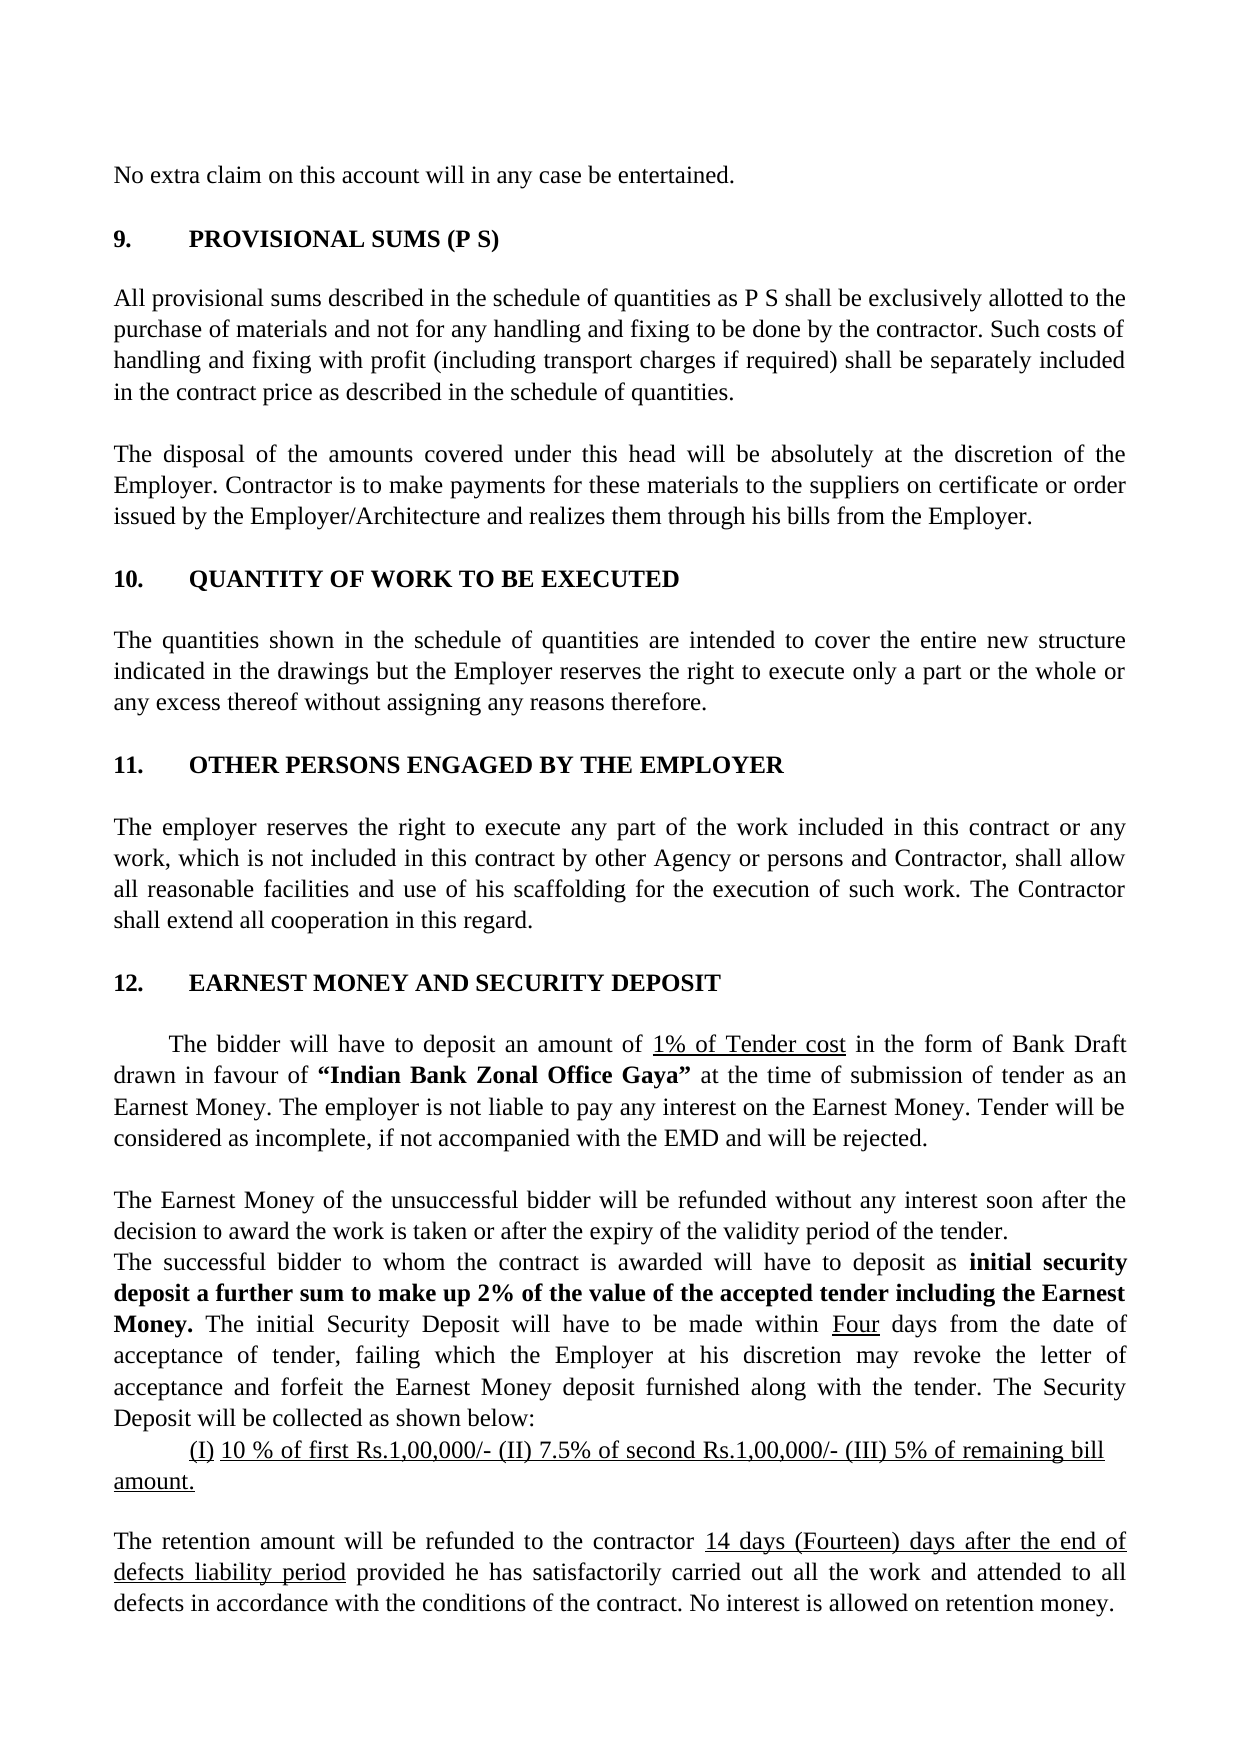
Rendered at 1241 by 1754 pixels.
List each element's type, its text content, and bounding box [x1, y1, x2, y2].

text No extra claim on this account will in any case be entertained. [113, 160, 1178, 189]
text All provisional sums described in the schedule of quantities as P S shall be exclusively allotted to the purchase of materials and not for any handling and fixing to be done by the contractor. Such costs of handling and fixing with profit (including transport charges if required) shall be separately included in the contract price as described in the schedule of quantities. [113, 283, 1126, 405]
subtitle OTHER PERSONS ENGAGED BY THE EMPLOYER [113, 750, 1178, 779]
text The bidder will have to deposit an amount of 1% of Tender cost in the form of Bank Draft drawn in favour of “Indian Bank Zonal Office Gaya” at the time of submission of tender as an Earnest Money. The employer is not liable to pay any interest on the Earnest Money. Tender will be considered as incomplete, if not accompanied with the EMD and will be rejected. [113, 1029, 1127, 1151]
list 10 % of first Rs.1,00,000/- (II) 7.5% of second Rs.1,00,000/- (III) 5% of remaining bill amount. [113, 1435, 1105, 1494]
subtitle EARNEST MONEY AND SECURITY DEPOSIT [113, 968, 1178, 997]
text The employer reserves the right to execute any part of the work included in this contract or any work, which is not included in this contract by other Agency or persons and Contractor, shall allow all reasonable facilities and use of his scaffolding for the execution of such work. The Contractor shall extend all cooperation in this regard. [113, 812, 1127, 933]
text The retention amount will be refunded to the contractor 14 days (Fourteen) days after the end of defects liability period provided he has satisfactorily carried out all the work and attended to all defects in accordance with the conditions of the contract. No interest is allowed on retention money. [113, 1526, 1127, 1617]
subtitle QUANTITY OF WORK TO BE EXECUTED [113, 564, 1178, 592]
text The successful bidder to whom the contract is awarded will have to deposit as initial security deposit a further sum to make up 2% of the value of the accepted tender including the Earnest Money. The initial Security Deposit will have to be made within Four days from the date of acceptance of tender, failing which the Employer at his discretion may revoke the letter of acceptance and forfeit the Earnest Money deposit furnished along with the tender. The Security Deposit will be collected as shown below: [113, 1247, 1127, 1431]
subtitle PROVISIONAL SUMS (P S) [113, 224, 1178, 252]
text The Earnest Money of the unsuccessful bidder will be refunded without any interest soon after the decision to award the work is taken or after the expiry of the validity period of the tender. [113, 1185, 1127, 1245]
text The disposal of the amounts covered under this head will be absolutely at the discretion of the Employer. Contractor is to make payments for these materials to the suppliers on certificate or order issued by the Employer/Architecture and realizes them through his bills from the Employer. [113, 439, 1127, 529]
text The quantities shown in the schedule of quantities are intended to cover the entire new structure indicated in the drawings but the Employer reserves the right to execute only a part or the whole or any excess thereof without assigning any reasons therefore. [113, 625, 1126, 716]
